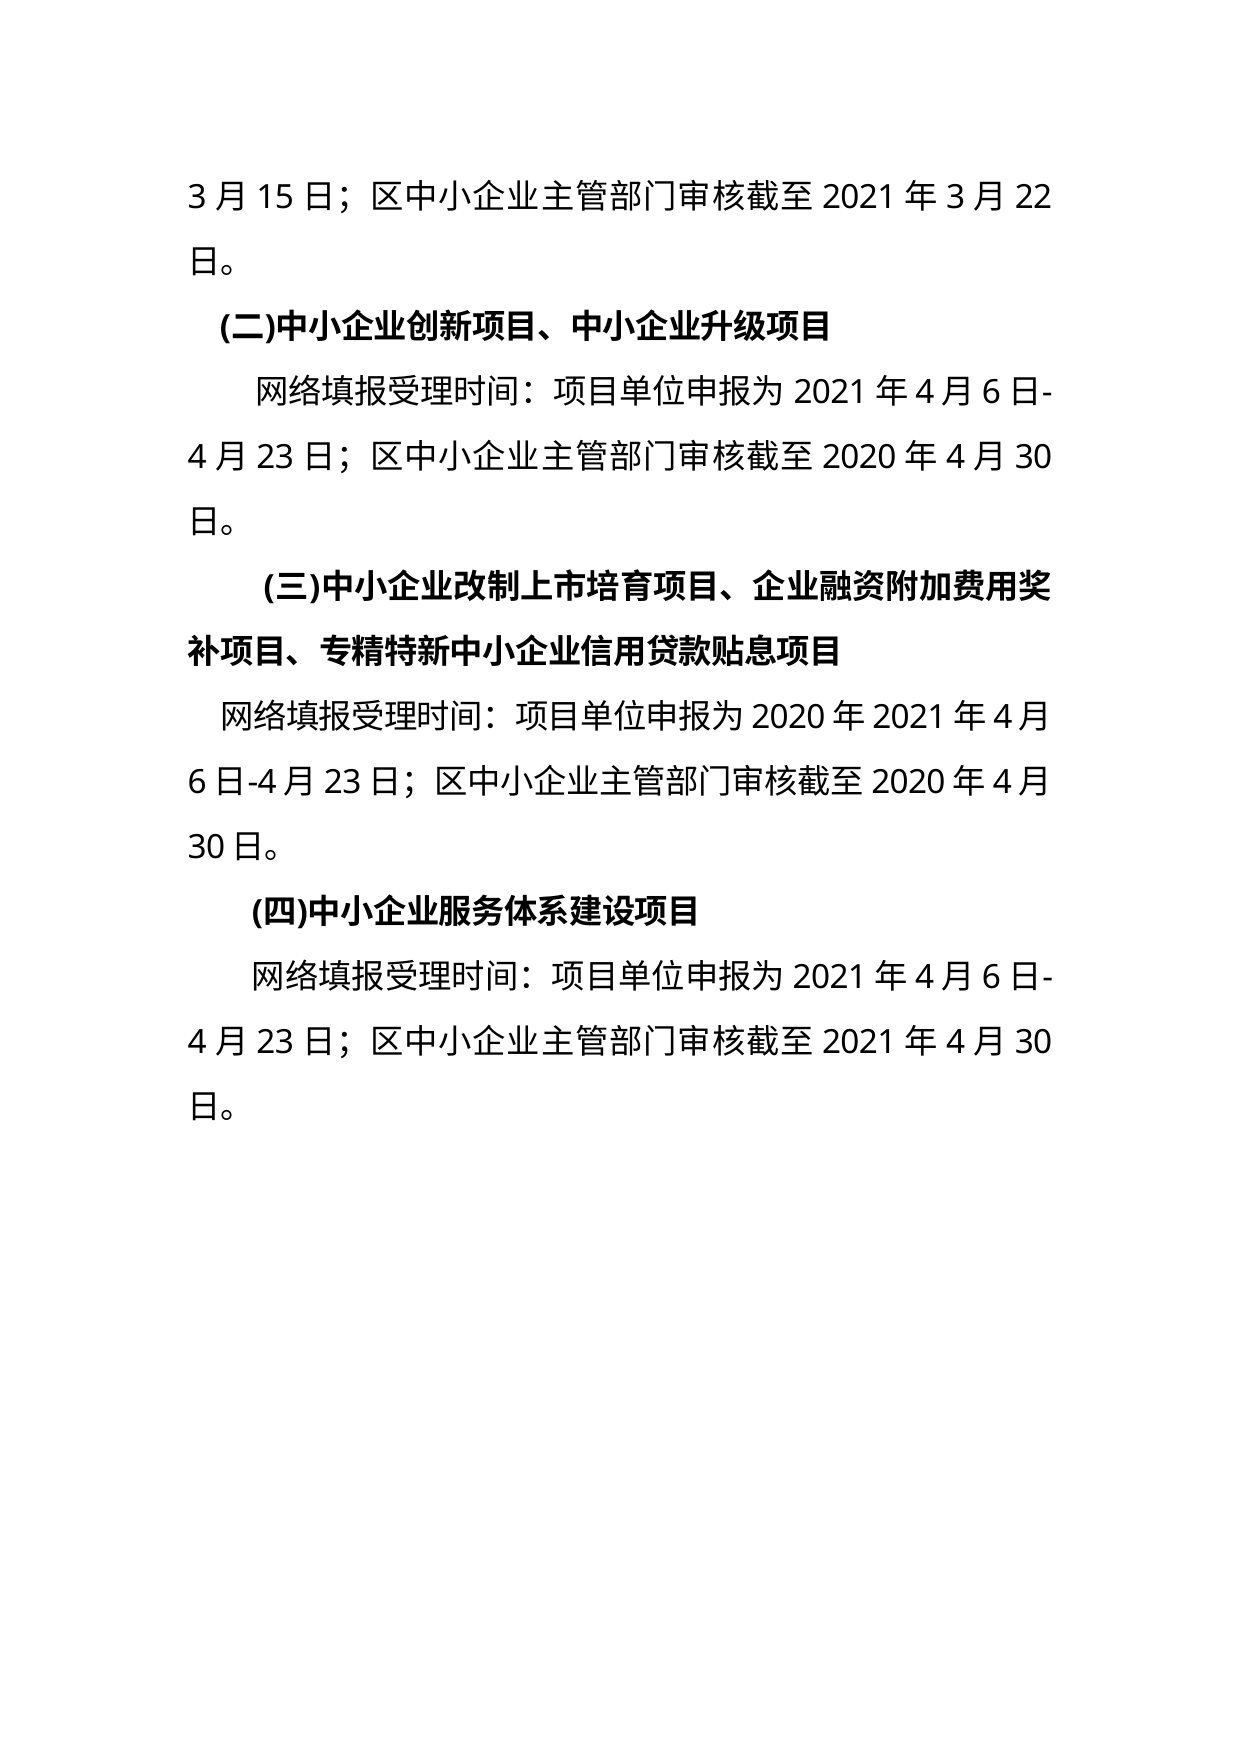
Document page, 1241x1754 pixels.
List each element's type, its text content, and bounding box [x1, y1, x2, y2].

text (二)中小企业创新项目、中小企业升级项目 [187, 292, 1053, 357]
text (三)中小企业改制上市培育项目、企业融资附加费用奖补项目、专精特新中小企业信用贷款贴息项目 [187, 552, 1053, 682]
text 网络填报受理时间：项目单位申报为2021年4月6日-4月23日；区中小企业主管部门审核截至2021年4月30日。 [187, 942, 1053, 1137]
text 网络填报受理时间：项目单位申报为2021年4月6日-4月23日；区中小企业主管部门审核截至2020年4月30日。 [187, 357, 1053, 552]
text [187, 162, 1053, 292]
text 网络填报受理时间：项目单位申报为2020年2021年4月6日-4月23日；区中小企业主管部门审核截至2020年4月30日。 [187, 682, 1053, 877]
text (四)中小企业服务体系建设项目 [187, 877, 1053, 942]
